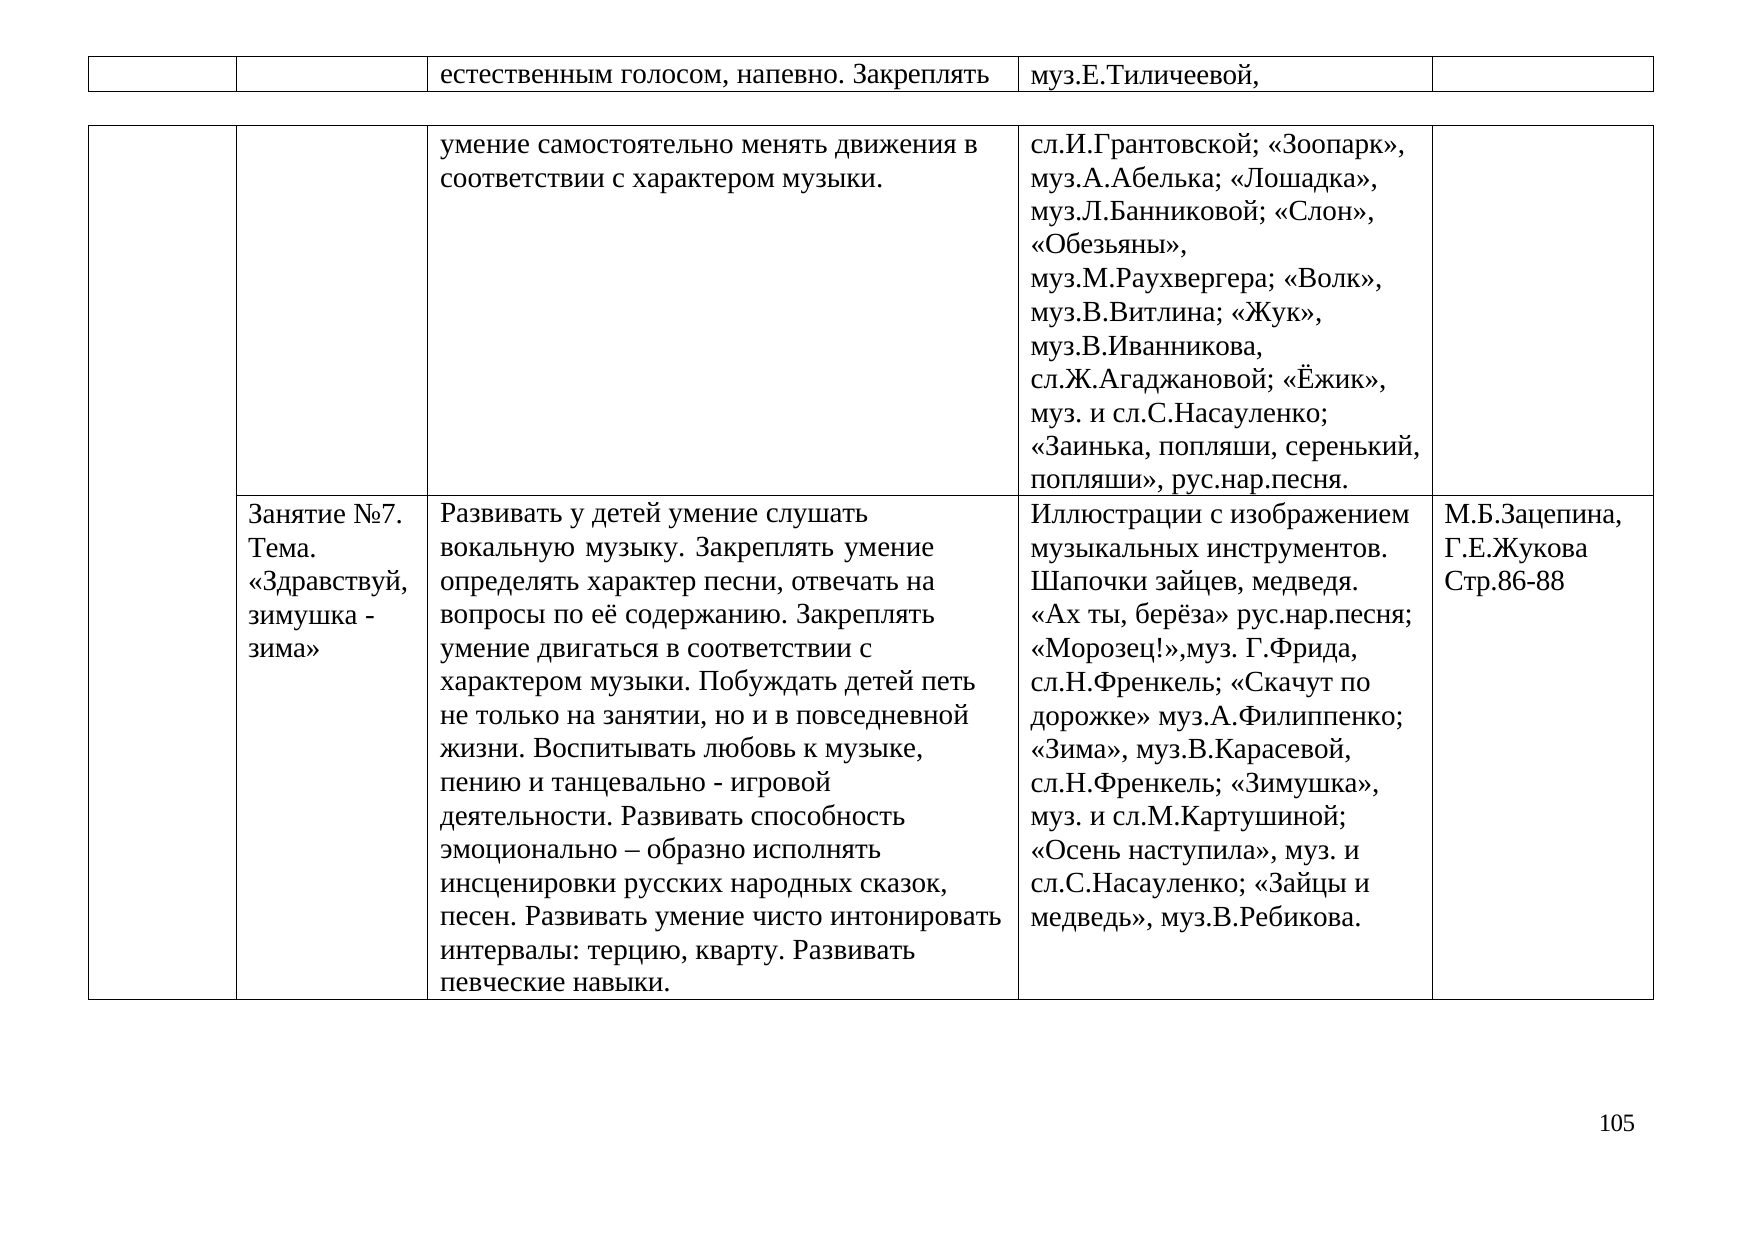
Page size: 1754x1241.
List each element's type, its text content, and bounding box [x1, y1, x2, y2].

table_header сл.И.Грантовской; «Зоопарк», муз.А.Абелька; «Лошадка», муз.Л.Банниковой; «Слон», «Обезьяны», муз.М.Раухвергера; «Волк», муз.В.Витлина; «Жук», муз.В.Иванникова, сл.Ж.Агаджановой; «Ёжик», муз. и сл.С.Насауленко; «Заинька, попляши, серенький, попляши», рус.нар.песня. [1019, 126, 1432, 495]
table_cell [428, 57, 1018, 91]
table_header [237, 126, 427, 495]
table_header умение самостоятельно менять движения в соответствии с характером музыки. [428, 126, 1018, 495]
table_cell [237, 57, 427, 91]
table_cell Иллюстрации с изображением музыкальных инструментов. Шапочки зайцев, медведя. «Ах ты, берёза» рус.нар.песня; «Морозец!»,муз. Г.Фрида, сл.Н.Френкель; «Скачут по дорожке» муз.А.Филиппенко; «Зима», муз.В.Карасевой, сл.Н.Френкель; «Зимушка», муз. и сл.М.Картушиной; «Осень наступила», муз. и сл.С.Насауленко; «Зайцы и медведь», муз.В.Ребикова. [1019, 496, 1432, 999]
table_cell Занятие №7. Тема. «Здравствуй, зимушка - зима» [237, 496, 427, 999]
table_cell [1433, 57, 1653, 91]
table_header [89, 126, 236, 999]
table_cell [1019, 57, 1432, 91]
table_header [1433, 126, 1653, 495]
table_cell М.Б.Зацепина, Г.Е.Жукова Стр.86-88 [1433, 496, 1653, 999]
table_cell Развивать у детей умение слушать вокальную музыку. Закреплять умение определять характер песни, отвечать на вопросы по её содержанию. Закреплять умение двигаться в соответствии с характером музыки. Побуждать детей петь не только на занятии, но и в повседневной жизни. Воспитывать любовь к музыке, пению и танцевально - игровой деятельности. Развивать способность эмоционально – образно исполнять инсценировки русских народных сказок, песен. Развивать умение чисто интонировать интервалы: терцию, кварту. Развивать певческие навыки. [428, 496, 1018, 999]
